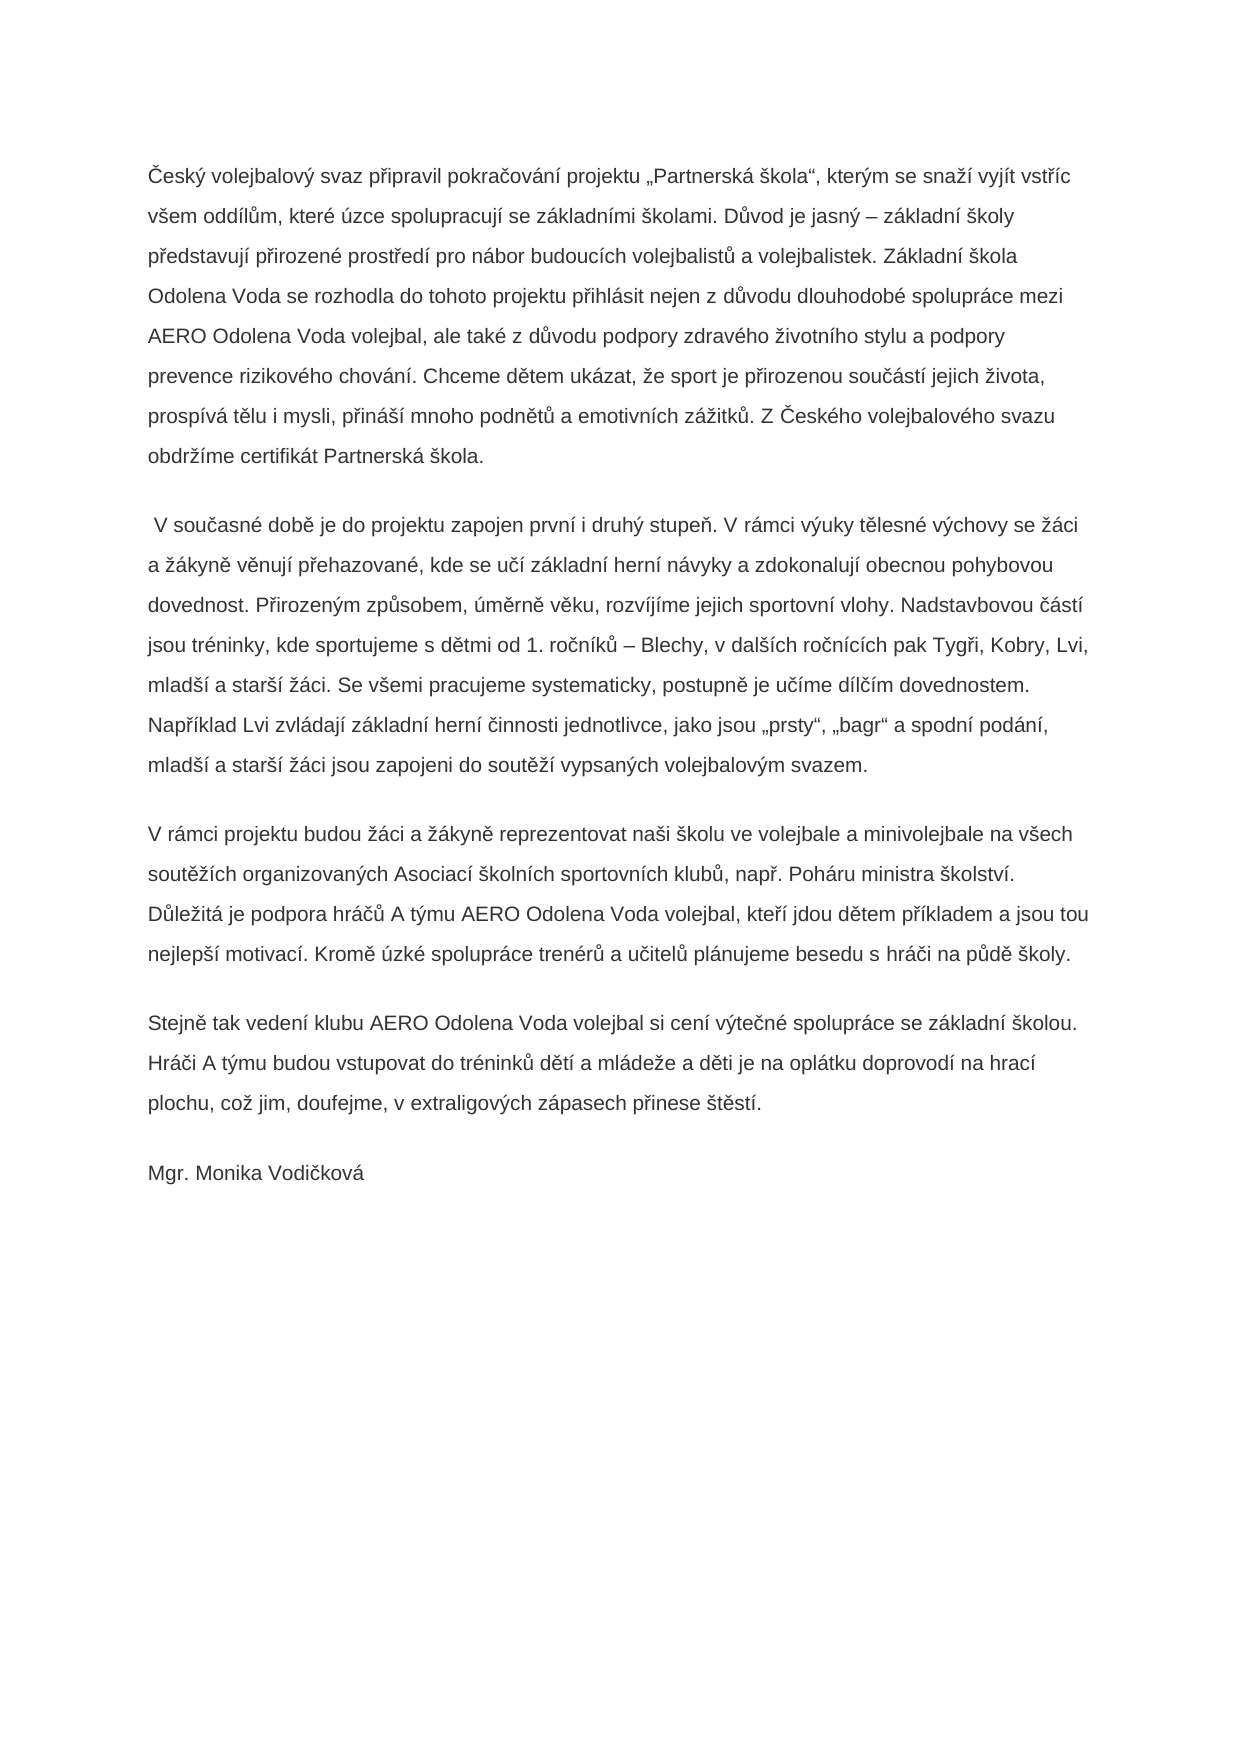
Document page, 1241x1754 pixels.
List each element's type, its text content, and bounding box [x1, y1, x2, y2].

text Mgr. Monika Vodičková [148, 1144, 1093, 1184]
text V rámci projektu budou žáci a žákyně reprezentovat naši školu ve volejbale a minivolejbale na všech soutěžích organizovaných Asociací školních sportovních klubů, např. Poháru ministra školství. Důležitá je podpora hráčů A týmu AERO Odolena Voda volejbal, kteří jdou dětem příkladem a jsou tou nejlepší motivací. Kromě úzké spolupráce trenérů a učitelů plánujeme besedu s hráči na půdě školy. [148, 806, 1093, 966]
text V současné době je do projektu zapojen první i druhý stupeň. V rámci výuky tělesné výchovy se žáci a žákyně věnují přehazované, kde se učí základní herní návyky a zdokonalují obecnou pohybovou dovednost. Přirozeným způsobem, úměrně věku, rozvíjíme jejich sportovní vlohy. Nadstavbovou částí jsou tréninky, kde sportujeme s dětmi od 1. ročníků – Blechy, v dalších ročnících pak Tygři, Kobry, Lvi, mladší a starší žáci. Se všemi pracujeme systematicky, postupně je učíme dílčím dovednostem. Například Lvi zvládají základní herní činnosti jednotlivce, jako jsou „prsty“, „bagr“ a spodní podání, mladší a starší žáci jsou zapojeni do soutěží vypsaných volejbalovým svazem. [148, 497, 1093, 777]
text Stejně tak vedení klubu AERO Odolena Voda volejbal si cení výtečné spolupráce se základní školou. Hráči A týmu budou vstupovat do tréninků dětí a mládeže a děti je na oplátku doprovodí na hrací plochu, což jim, doufejme, v extraligových zápasech přinese štěstí. [148, 995, 1093, 1115]
text Český volejbalový svaz připravil pokračování projektu „Partnerská škola“, kterým se snaží vyjít vstříc všem oddílům, které úzce spolupracují se základními školami. Důvod je jasný – základní školy představují přirozené prostředí pro nábor budoucích volejbalistů a volejbalistek. Základní škola Odolena Voda se rozhodla do tohoto projektu přihlásit nejen z důvodu dlouhodobé spolupráce mezi AERO Odolena Voda volejbal, ale také z důvodu podpory zdravého životního stylu a podpory prevence rizikového chování. Chceme dětem ukázat, že sport je přirozenou součástí jejich života, prospívá tělu i mysli, přináší mnoho podnětů a emotivních zážitků. Z Českého volejbalového svazu obdržíme certifikát Partnerská škola. [148, 148, 1093, 468]
